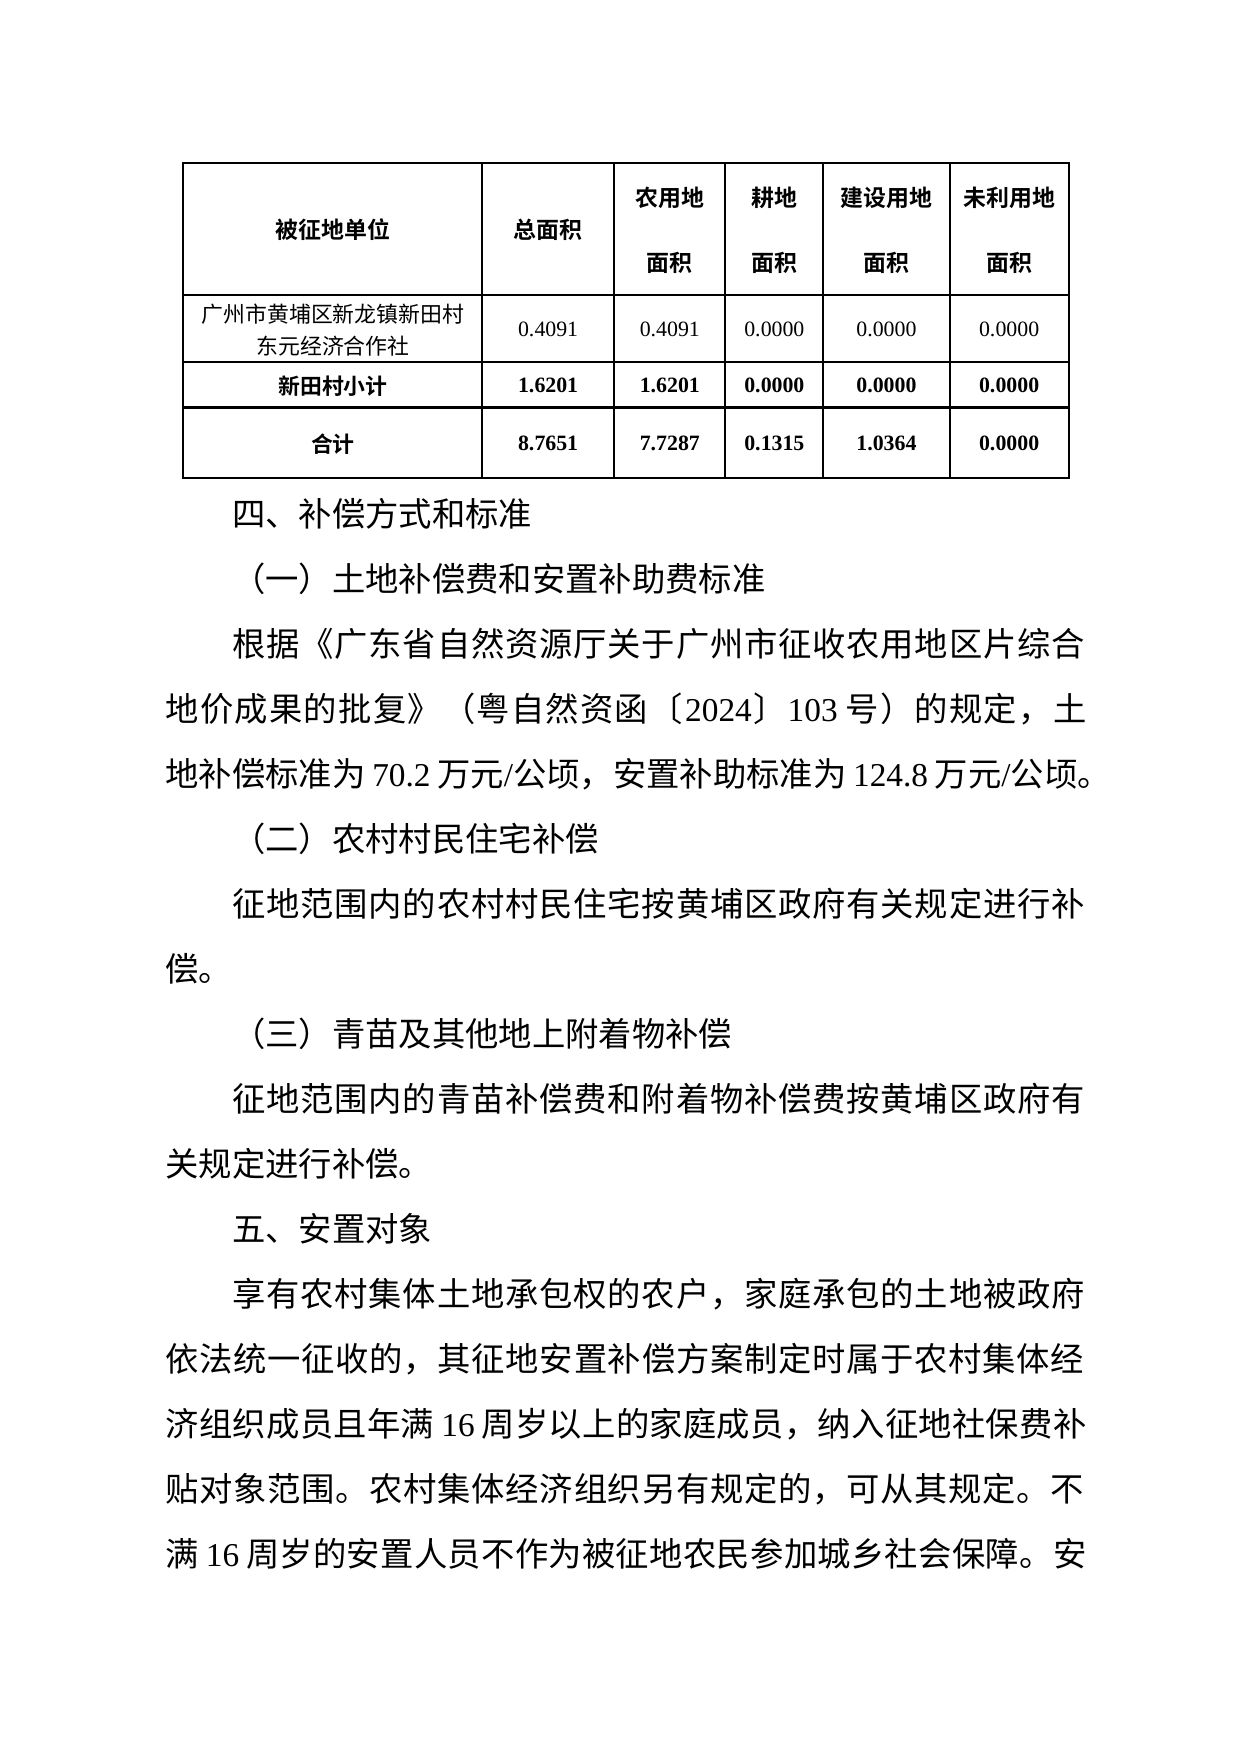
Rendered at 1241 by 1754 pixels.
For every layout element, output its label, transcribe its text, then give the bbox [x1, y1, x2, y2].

table_header 总面积 [483, 164, 613, 294]
list 五、安置对象 [165, 1194, 1087, 1259]
table_header 未利用地面积 [951, 164, 1068, 294]
table_cell 0.1315 [726, 409, 822, 477]
list 根据《广东省自然资源厅关于广州市征收农用地区片综合地价成果的批复》（粤自然资函〔2024〕103号）的规定，土地补偿标准为70.2万元/公顷，安置补助标准为124.8万元/公顷。 [165, 609, 1087, 804]
list （一）土地补偿费和安置补助费标准 [165, 544, 1087, 609]
list 征地范围内的农村村民住宅按黄埔区政府有关规定进行补偿。 [165, 869, 1087, 999]
list 青苗及其他地上附着物补偿 [165, 999, 1087, 1064]
list 四、补偿方式和标准 [165, 479, 1087, 544]
table_cell 新田村小计 [184, 363, 481, 406]
table_cell 合计 [184, 409, 481, 477]
table_cell 0.0000 [726, 296, 822, 361]
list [165, 1259, 1087, 1584]
table_header 农用地面积 [615, 164, 724, 294]
table_cell 0.0000 [951, 296, 1068, 361]
table_cell 0.4091 [615, 296, 724, 361]
table_header 耕地 面积 [726, 164, 822, 294]
table_header 被征地单位 [184, 164, 481, 294]
table_cell 8.7651 [483, 409, 613, 477]
table_header 建设用地面积 [824, 164, 949, 294]
table_cell 0.0000 [951, 409, 1068, 477]
list 征地范围内的青苗补偿费和附着物补偿费按黄埔区政府有关规定进行补偿。 [165, 1064, 1087, 1194]
table_cell 1.6201 [483, 363, 613, 406]
table_cell 1.0364 [824, 409, 949, 477]
table_cell 1.6201 [615, 363, 724, 406]
table_cell 0.0000 [951, 363, 1068, 406]
table_cell 0.4091 [483, 296, 613, 361]
table_cell 0.0000 [824, 296, 949, 361]
table_cell 7.7287 [615, 409, 724, 477]
table_cell 0.0000 [726, 363, 822, 406]
list 农村村民住宅补偿 [165, 804, 1087, 869]
table_cell 广州市黄埔区新龙镇新田村东元经济合作社 [184, 296, 481, 361]
table_cell 0.0000 [824, 363, 949, 406]
